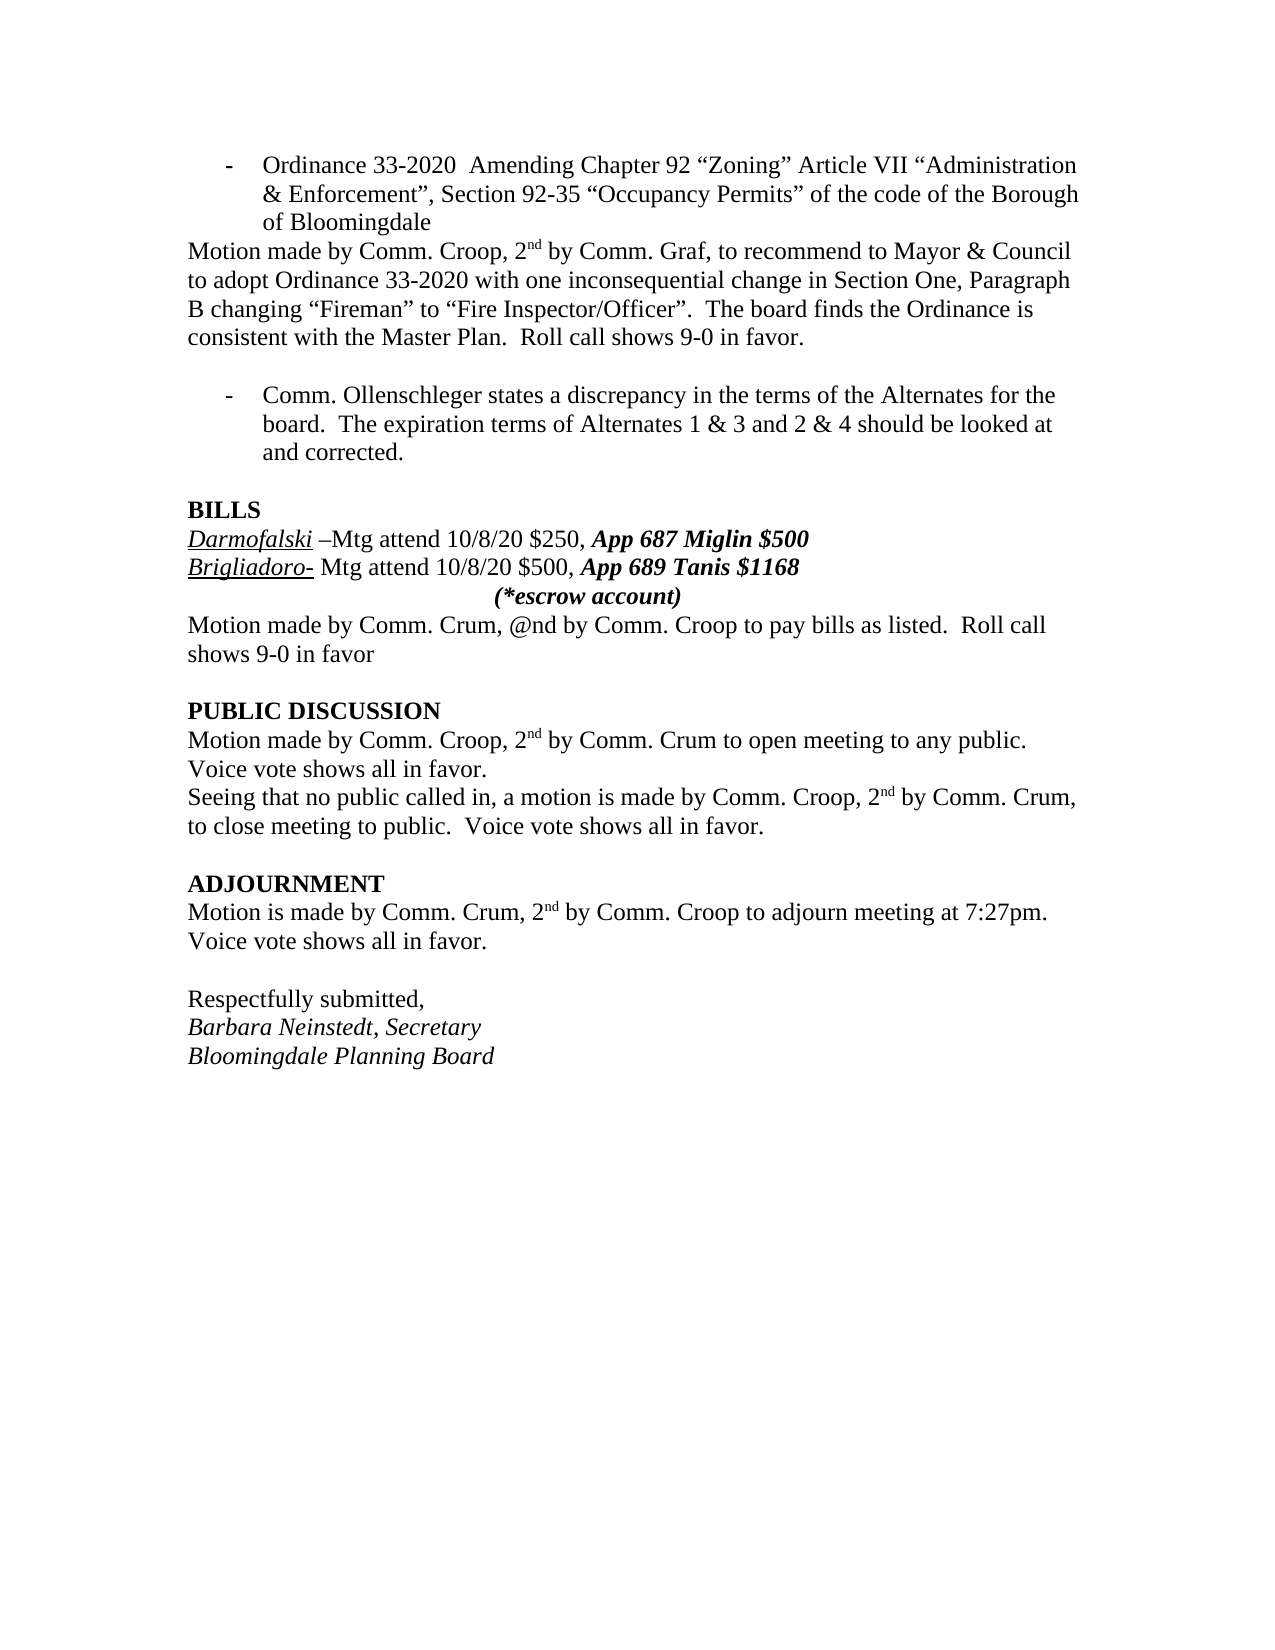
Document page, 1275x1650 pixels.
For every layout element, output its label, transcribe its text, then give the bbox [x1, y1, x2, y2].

text PUBLIC DISCUSSION [187, 696, 1087, 725]
text Motion is made by Comm. Crum, 2nd by Comm. Croop to adjourn meeting at 7:27pm. Voice vote shows all in favor. [187, 897, 1087, 955]
text Motion made by Comm. Croop, 2nd by Comm. Crum to open meeting to any public. Voice vote shows all in favor. [187, 725, 1087, 782]
list Comm. Ollenschleger states a discrepancy in the terms of the Alternates for the board. The expiration terms of Alternates 1 & 3 and 2 & 4 should be looked at and corrected. [225, 380, 1087, 466]
text Barbara Neinstedt, Secretary [187, 1012, 1087, 1041]
text ADJOURNMENT [187, 869, 1087, 897]
text BILLS [187, 495, 1087, 524]
text Brigliadoro- Mtg attend 10/8/20 $500, App 689 Tanis $1168 [187, 552, 1087, 581]
text Seeing that no public called in, a motion is made by Comm. Croop, 2nd by Comm. Crum, to close meeting to public. Voice vote shows all in favor. [187, 782, 1087, 840]
text Respectfully submitted, [187, 984, 1087, 1012]
text Motion made by Comm. Crum, @nd by Comm. Croop to pay bills as listed. Roll call shows 9-0 in favor [187, 610, 1087, 667]
text Motion made by Comm. Croop, 2nd by Comm. Graf, to recommend to Mayor & Council to adopt Ordinance 33-2020 with one inconsequential change in Section One, Paragraph B changing “Fireman” to “Fire Inspector/Officer”. The board finds the Ordinance is consistent with the Master Plan. Roll call shows 9-0 in favor. [187, 236, 1087, 351]
list Ordinance 33-2020 Amending Chapter 92 “Zoning” Article VII “Administration & Enforcement”, Section 92-35 “Occupancy Permits” of the code of the Borough of Bloomingdale [225, 150, 1087, 236]
text Bloomingdale Planning Board [187, 1041, 1087, 1070]
text Darmofalski –Mtg attend 10/8/20 $250, App 687 Miglin $500 [187, 524, 1087, 552]
text (*escrow account) [187, 581, 1087, 610]
